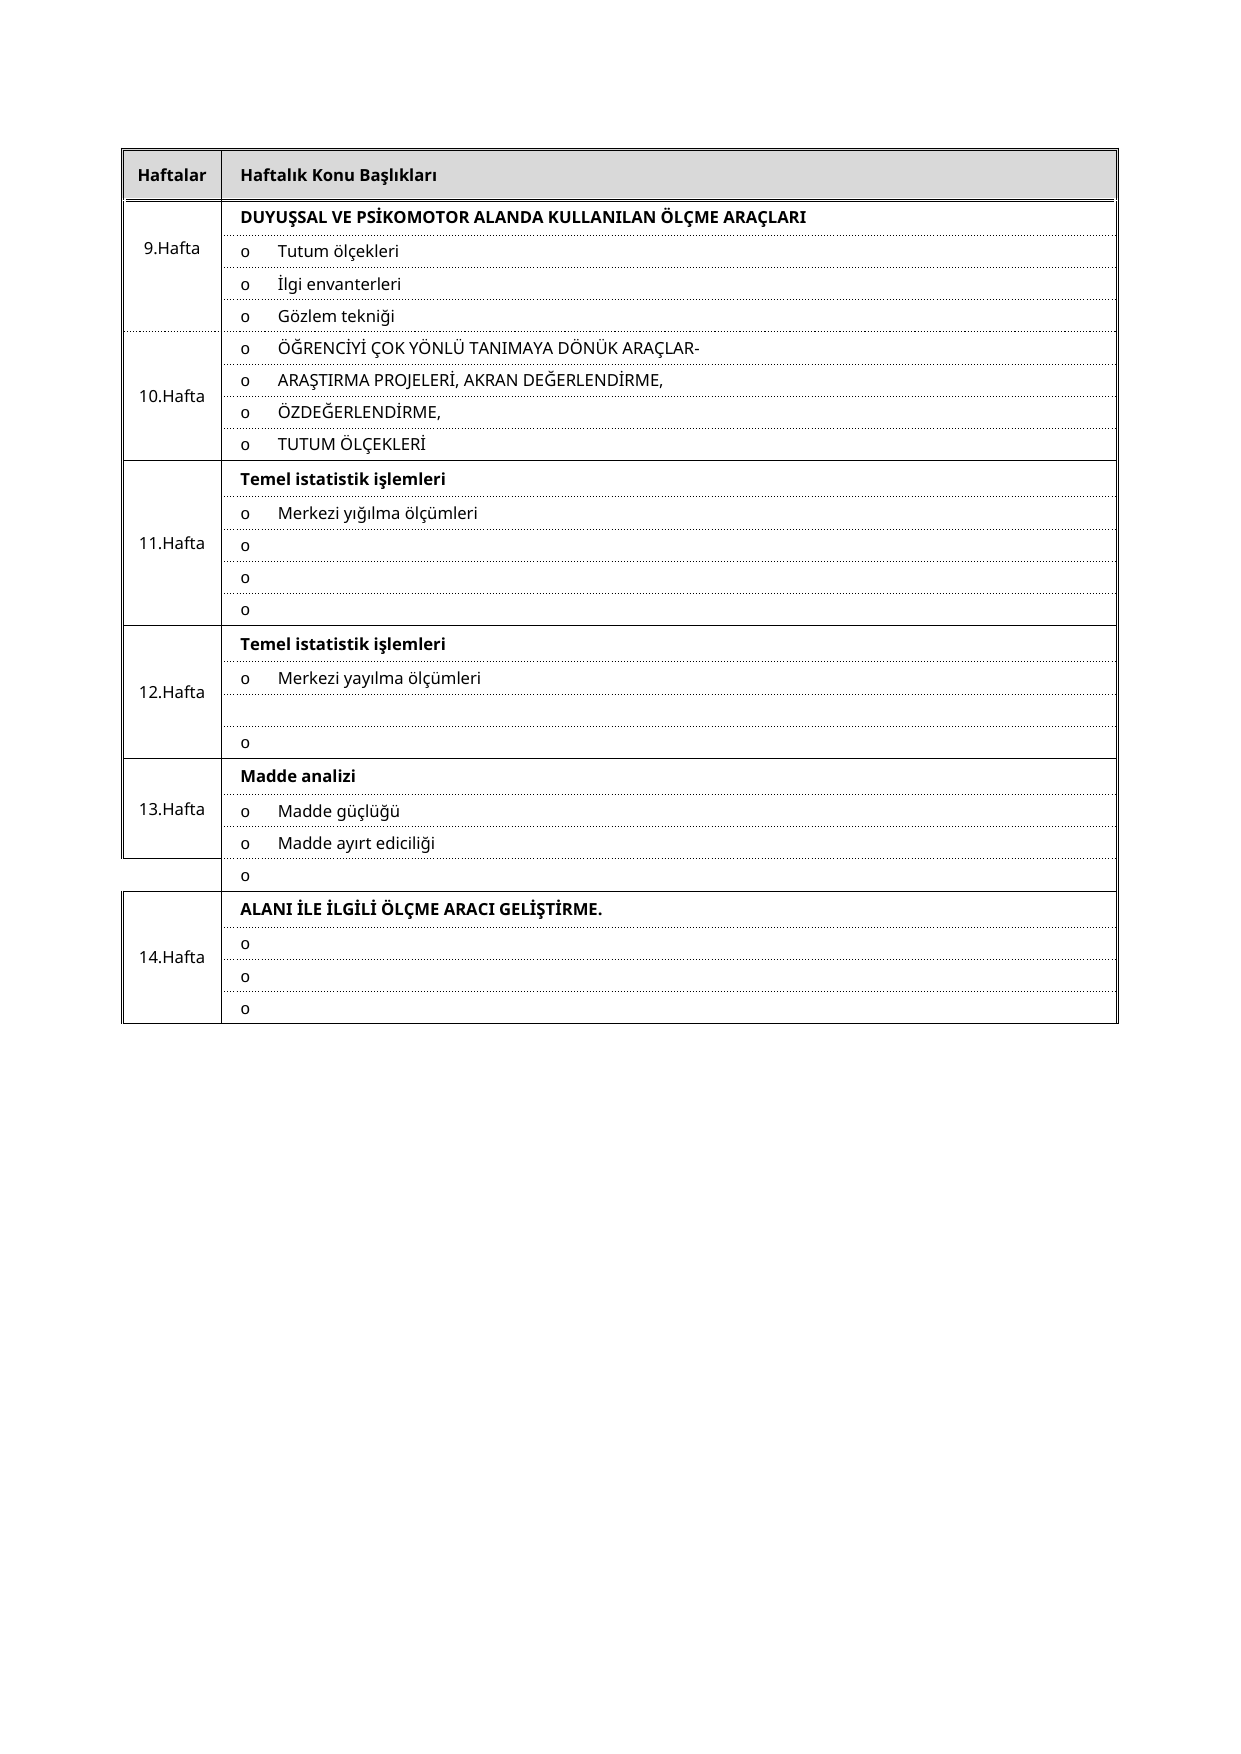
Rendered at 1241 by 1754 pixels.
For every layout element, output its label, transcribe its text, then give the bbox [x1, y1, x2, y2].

table_header Haftalık Konu Başlıkları [222, 151, 1116, 198]
table_cell [222, 529, 1116, 561]
table_cell 9.Hafta [124, 199, 221, 331]
table_cell ALANI İLE İLGİLİ ÖLÇME ARACI GELİŞTİRME. [222, 892, 1116, 927]
table_cell 10.Hafta [124, 331, 221, 460]
table_cell [222, 991, 1116, 1023]
table_cell Madde ayırt ediciliği [222, 826, 1116, 858]
table_cell ARAŞTIRMA PROJELERİ, AKRAN DEĞERLENDİRME, [222, 364, 1116, 396]
table_cell ÖĞRENCİYİ ÇOK YÖNLÜ TANIMAYA DÖNÜK ARAÇLAR- [222, 331, 1116, 363]
table_cell [222, 959, 1116, 991]
table_cell [222, 726, 1116, 758]
table_cell [222, 858, 1116, 891]
table_cell ÖZDEĞERLENDİRME, [222, 396, 1116, 428]
table_cell Temel istatistik işlemleri [222, 461, 1116, 496]
table_cell İlgi envanterleri [222, 267, 1116, 299]
table_cell Tutum ölçekleri [222, 235, 1116, 267]
table_cell 11.Hafta [124, 461, 221, 625]
table_cell [222, 561, 1116, 593]
table_cell [222, 927, 1116, 959]
table_cell Merkezi yığılma ölçümleri [222, 496, 1116, 528]
table_cell Madde analizi [222, 759, 1116, 794]
table_cell 13.Hafta [124, 759, 221, 858]
table_cell Madde güçlüğü [222, 794, 1116, 826]
table_cell Gözlem tekniği [222, 299, 1116, 331]
table_cell Merkezi yayılma ölçümleri [222, 661, 1116, 693]
table_cell 14.Hafta [124, 892, 221, 1023]
table_cell [222, 593, 1116, 625]
table_cell TUTUM ÖLÇEKLERİ [222, 428, 1116, 460]
table_cell 12.Hafta [124, 626, 221, 758]
table_cell [222, 694, 1116, 726]
table_header Haftalar [124, 151, 221, 198]
table_cell DUYUŞSAL VE PSİKOMOTOR ALANDA KULLANILAN ÖLÇME ARAÇLARI [222, 199, 1116, 235]
table_cell Temel istatistik işlemleri [222, 626, 1116, 661]
